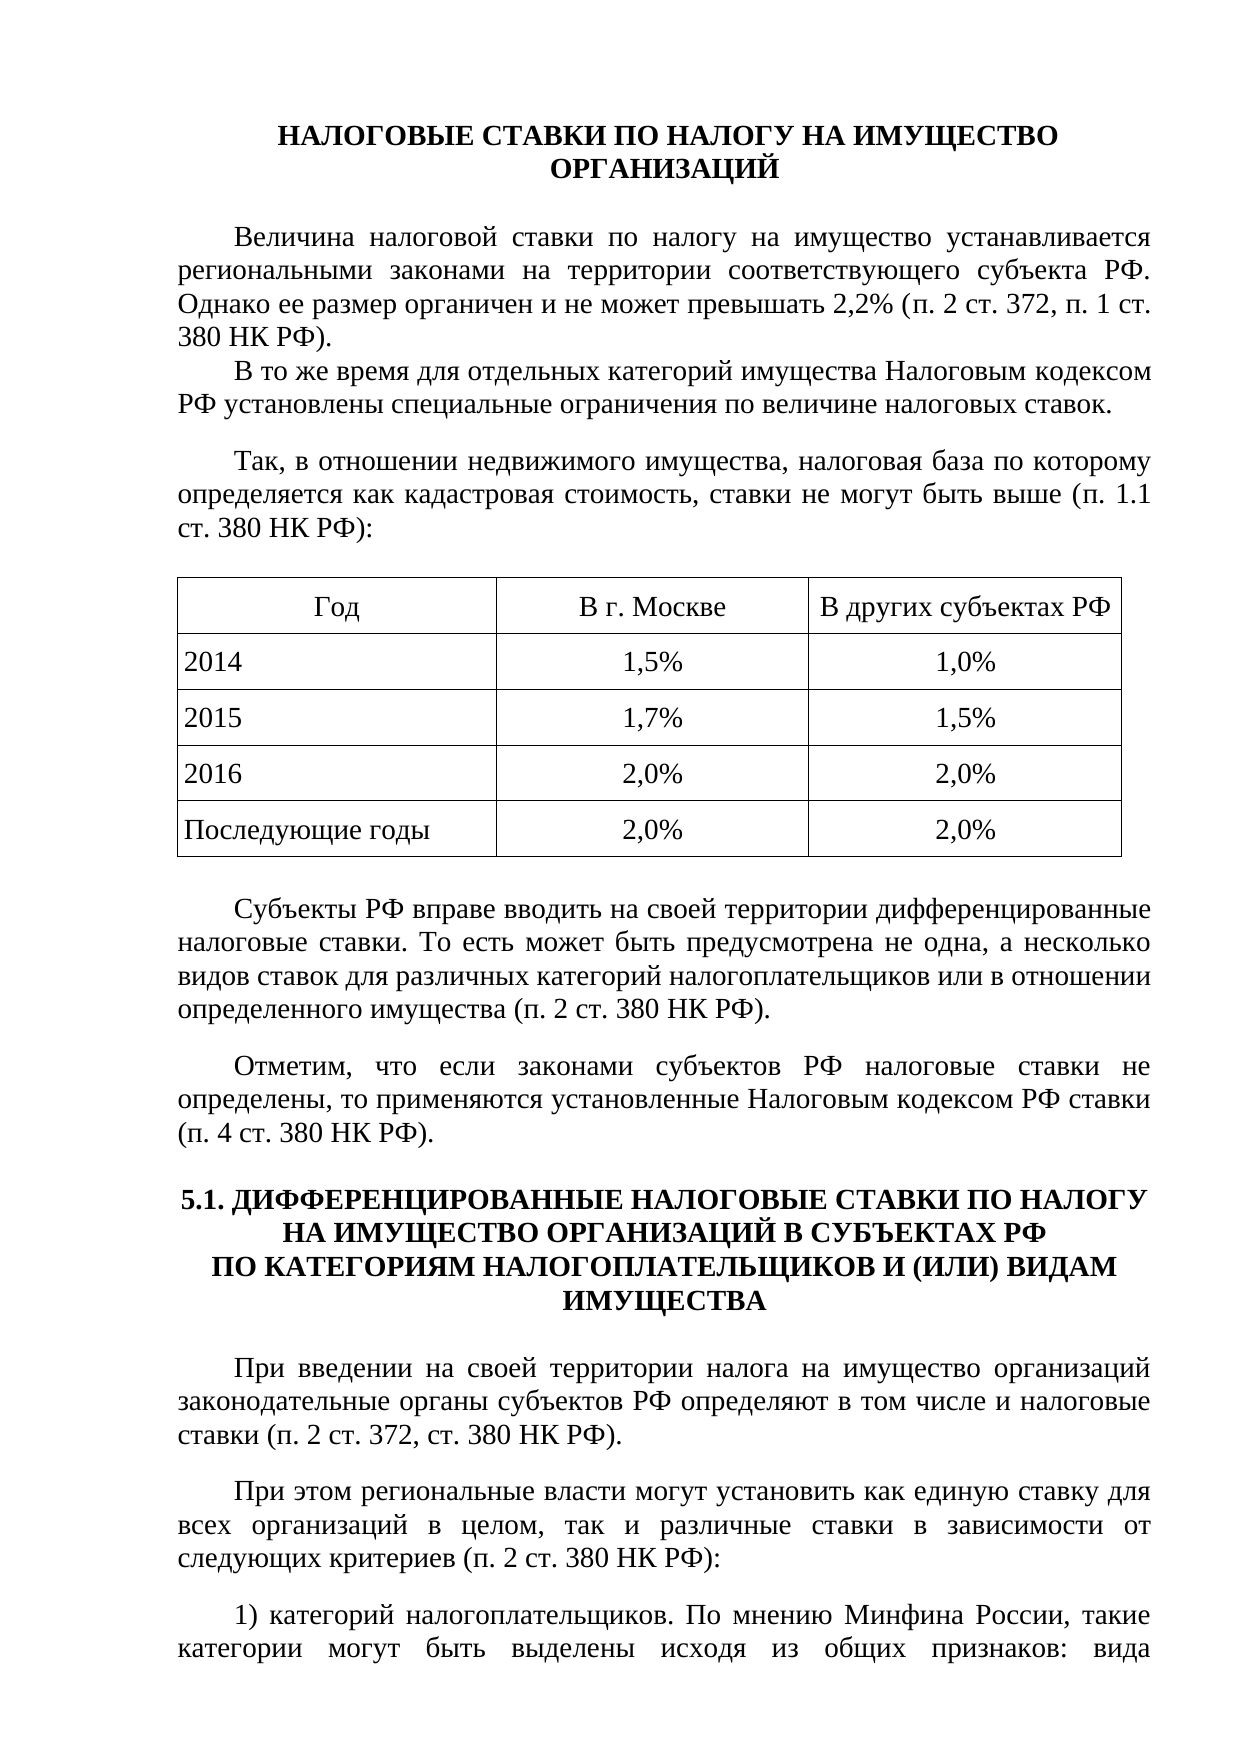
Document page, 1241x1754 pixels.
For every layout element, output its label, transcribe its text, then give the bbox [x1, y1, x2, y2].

text Так, в отношении недвижимого имущества, налоговая база по которому определяется как кадастровая стоимость, ставки не могут быть выше (п. 1.1 ст. 380 НК РФ): [177, 443, 1152, 543]
text При введении на своей территории налога на имущество организаций законодательные органы субъектов РФ определяют в том числе и налоговые ставки (п. 2 ст. 372, ст. 380 НК РФ). [177, 1350, 1152, 1450]
text Отметим, что если законами субъектов РФ налоговые ставки не определены, то применяются установленные Налоговым кодексом РФ ставки (п. 4 ст. 380 НК РФ). [177, 1048, 1152, 1148]
table_cell 2,0% [809, 801, 1121, 856]
text Субъекты РФ вправе вводить на своей территории дифференцированные налоговые ставки. То есть может быть предусмотрена не одна, а несколько видов ставок для различных категорий налогоплательщиков или в отношении определенного имущества (п. 2 ст. 380 НК РФ). [177, 891, 1152, 1025]
table_cell 2,0% [497, 746, 808, 800]
table_cell Последующие годы [178, 801, 496, 856]
table_cell 2,0% [497, 801, 808, 856]
text В то же время для отдельных категорий имущества Налоговым кодексом РФ установлены специальные ограничения по величине налоговых ставок. [177, 353, 1152, 420]
text 5.1. ДИФФЕРЕНЦИРОВАННЫЕ НАЛОГОВЫЕ СТАВКИ ПО НАЛОГУ [177, 1182, 1152, 1216]
table_cell 1,0% [809, 634, 1121, 689]
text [177, 1597, 1152, 1664]
table_header Год [178, 578, 496, 633]
text НА ИМУЩЕСТВО ОРГАНИЗАЦИЙ В СУБЪЕКТАХ РФ [177, 1216, 1152, 1249]
table_cell 2,0% [809, 746, 1121, 800]
table_cell 2015 [178, 690, 496, 744]
text Величина налоговой ставки по налогу на имущество устанавливается региональными законами на территории соответствующего субъекта РФ. Однако ее размер органичен и не может превышать 2,2% (п. 2 ст. 372, п. 1 ст. 380 НК РФ). [177, 219, 1152, 353]
table_cell 1,5% [809, 690, 1121, 744]
text НАЛОГОВЫЕ СТАВКИ ПО НАЛОГУ НА ИМУЩЕСТВО ОРГАНИЗАЦИЙ [177, 118, 1152, 185]
text При этом региональные власти могут установить как единую ставку для всех организаций в целом, так и различные ставки в зависимости от следующих критериев (п. 2 ст. 380 НК РФ): [177, 1473, 1152, 1574]
text ПО КАТЕГОРИЯМ НАЛОГОПЛАТЕЛЬЩИКОВ И (ИЛИ) ВИДАМ ИМУЩЕСТВА [177, 1249, 1152, 1316]
table_cell 1,5% [497, 634, 808, 689]
table_cell 1,7% [497, 690, 808, 744]
table_cell 2014 [178, 634, 496, 689]
table_cell 2016 [178, 746, 496, 800]
table_header В г. Москве [497, 578, 808, 633]
table_header В других субъектах РФ [809, 578, 1121, 633]
